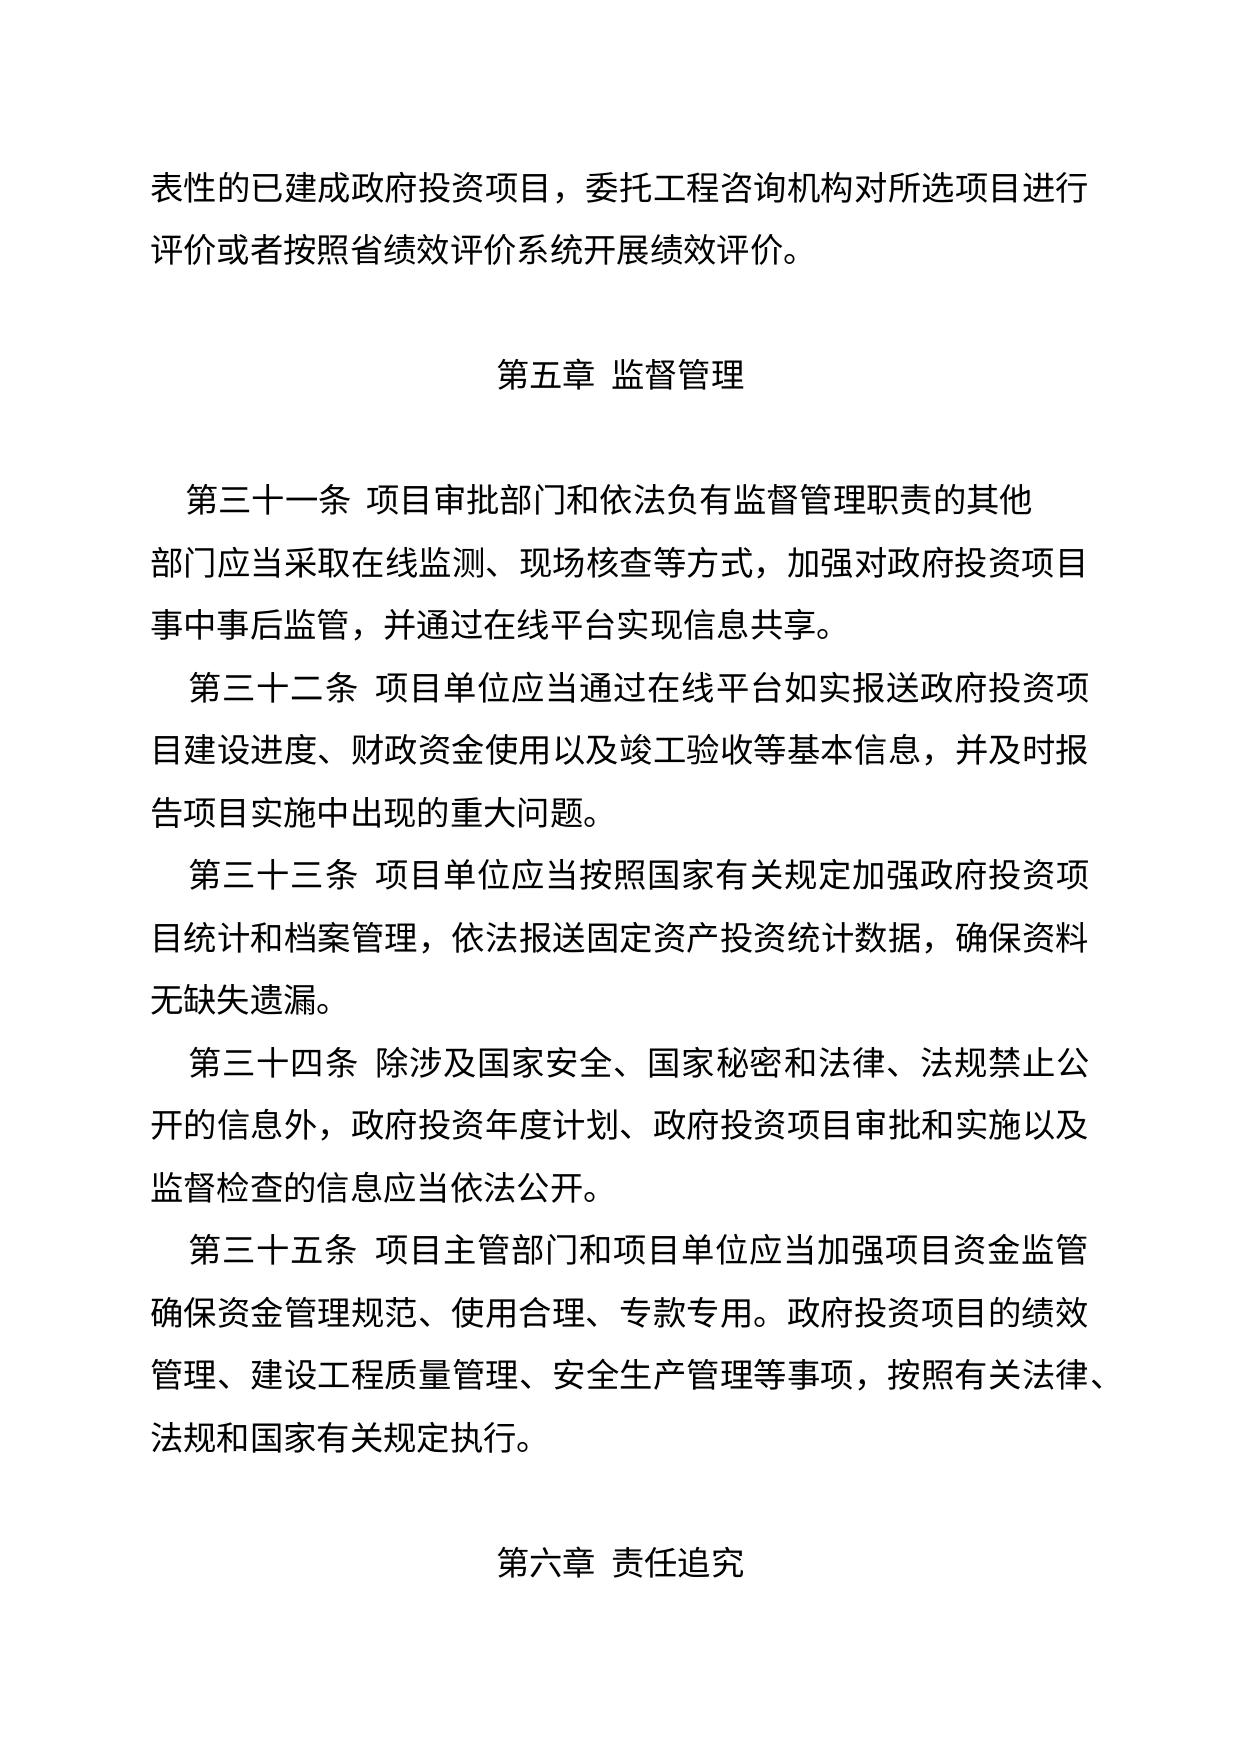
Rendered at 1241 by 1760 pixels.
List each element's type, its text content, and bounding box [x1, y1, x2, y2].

text 第六章 责任追究 [150, 1525, 1090, 1587]
text 第三十二条 项目单位应当通过在线平台如实报送政府投资项目建设进度、财政资金使用以及竣工验收等基本信息，并及时报告项目实施中出现的重大问题。 [150, 650, 1090, 837]
text 第五章 监督管理 [150, 337, 1090, 400]
text 第三十四条 除涉及国家安全、国家秘密和法律、法规禁止公开的信息外，政府投资年度计划、政府投资项目审批和实施以及监督检查的信息应当依法公开。 [150, 1025, 1090, 1212]
text 第三十一条 项目审批部门和依法负有监督管理职责的其他 [150, 462, 1090, 525]
text 部门应当采取在线监测、现场核查等方式，加强对政府投资项目事中事后监管，并通过在线平台实现信息共享。 [150, 525, 1090, 650]
text 表性的已建成政府投资项目，委托工程咨询机构对所选项目进行评价或者按照省绩效评价系统开展绩效评价。 [150, 150, 1090, 275]
text 第三十五条 项目主管部门和项目单位应当加强项目资金监管，确保资金管理规范、使用合理、专款专用。政府投资项目的绩效管理、建设工程质量管理、安全生产管理等事项，按照有关法律、法规和国家有关规定执行。 [150, 1212, 1090, 1462]
text 第三十三条 项目单位应当按照国家有关规定加强政府投资项目统计和档案管理，依法报送固定资产投资统计数据，确保资料无缺失遗漏。 [150, 837, 1090, 1025]
